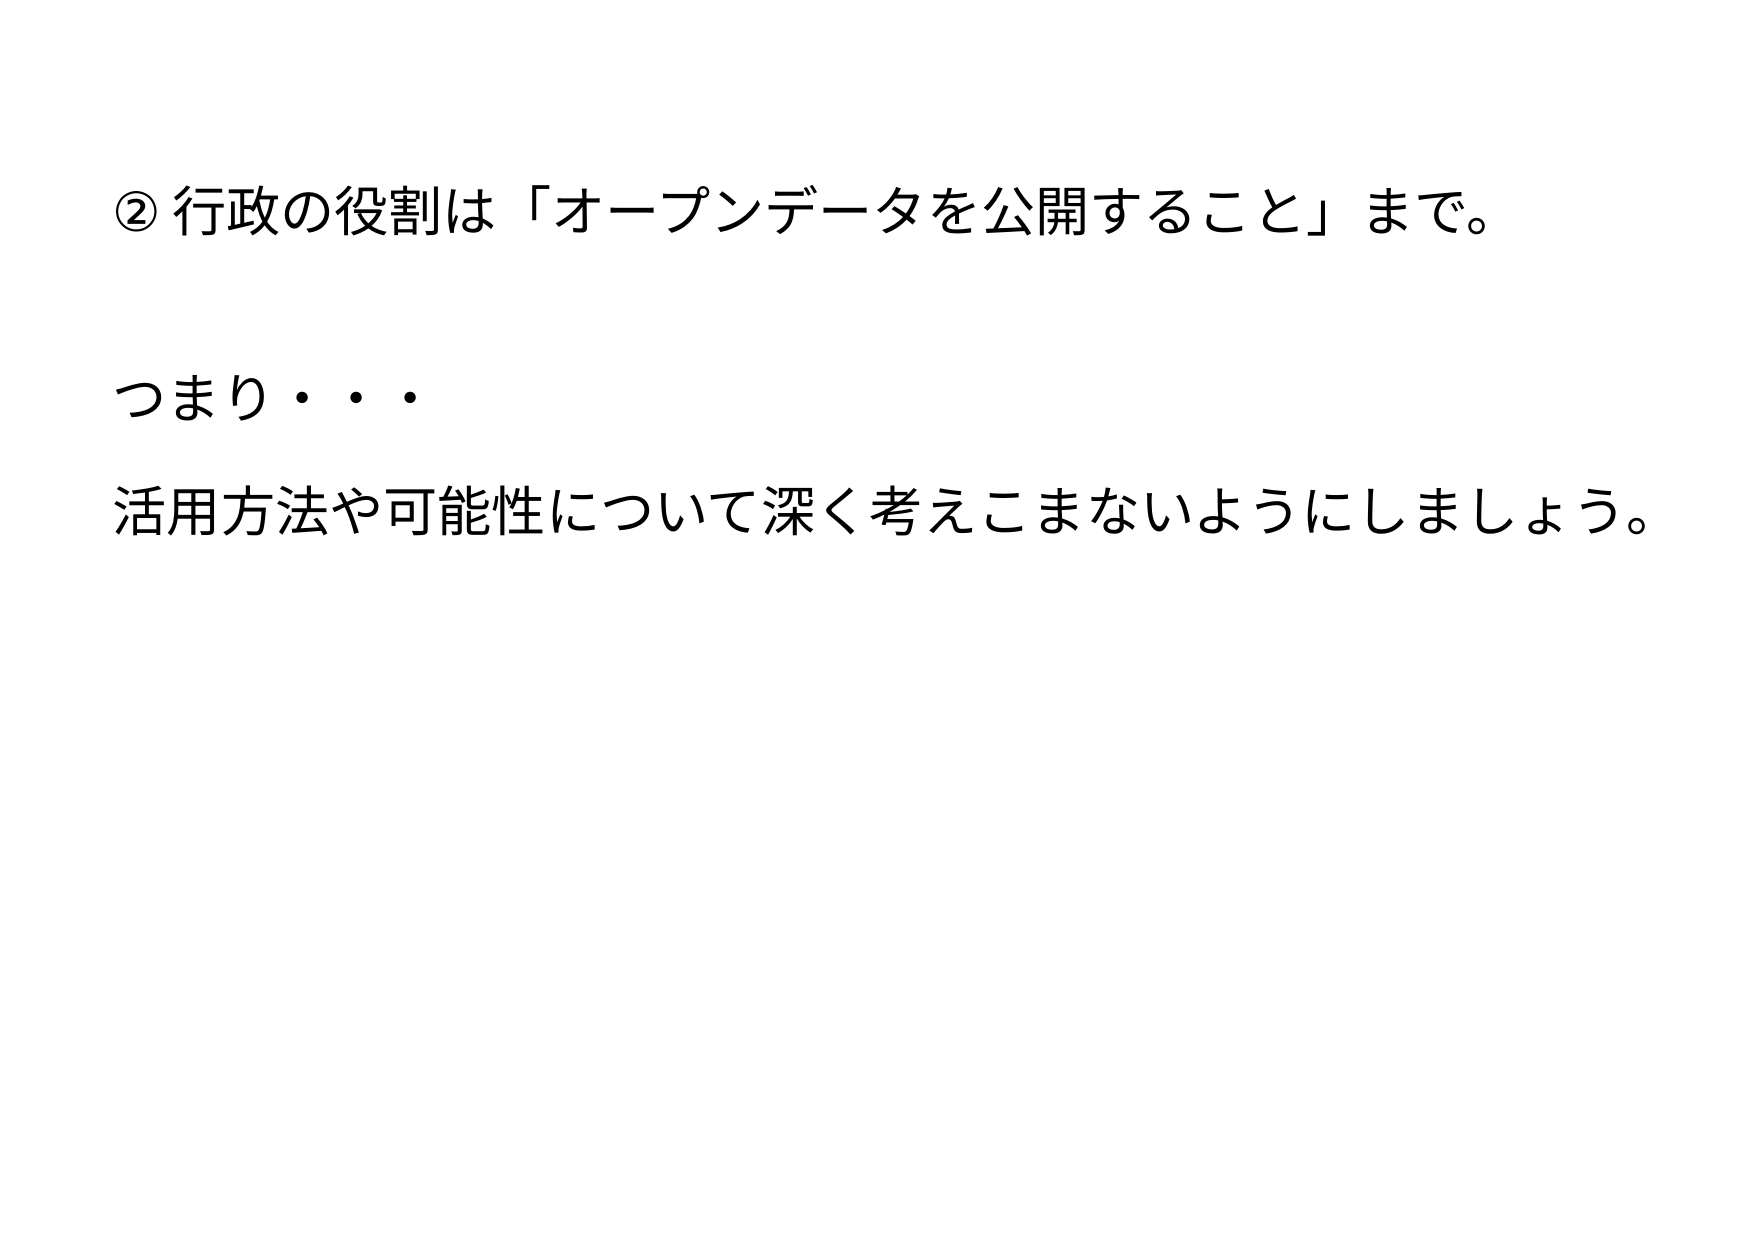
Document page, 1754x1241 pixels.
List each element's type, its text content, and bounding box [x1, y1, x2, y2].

text 活用方法や可能性について深く考えこまないようにしましょう。 [112, 451, 1641, 564]
text つまり・・・ [112, 339, 1641, 451]
text ②行政の役割は「オープンデータを公開すること」まで。 [112, 151, 1641, 264]
